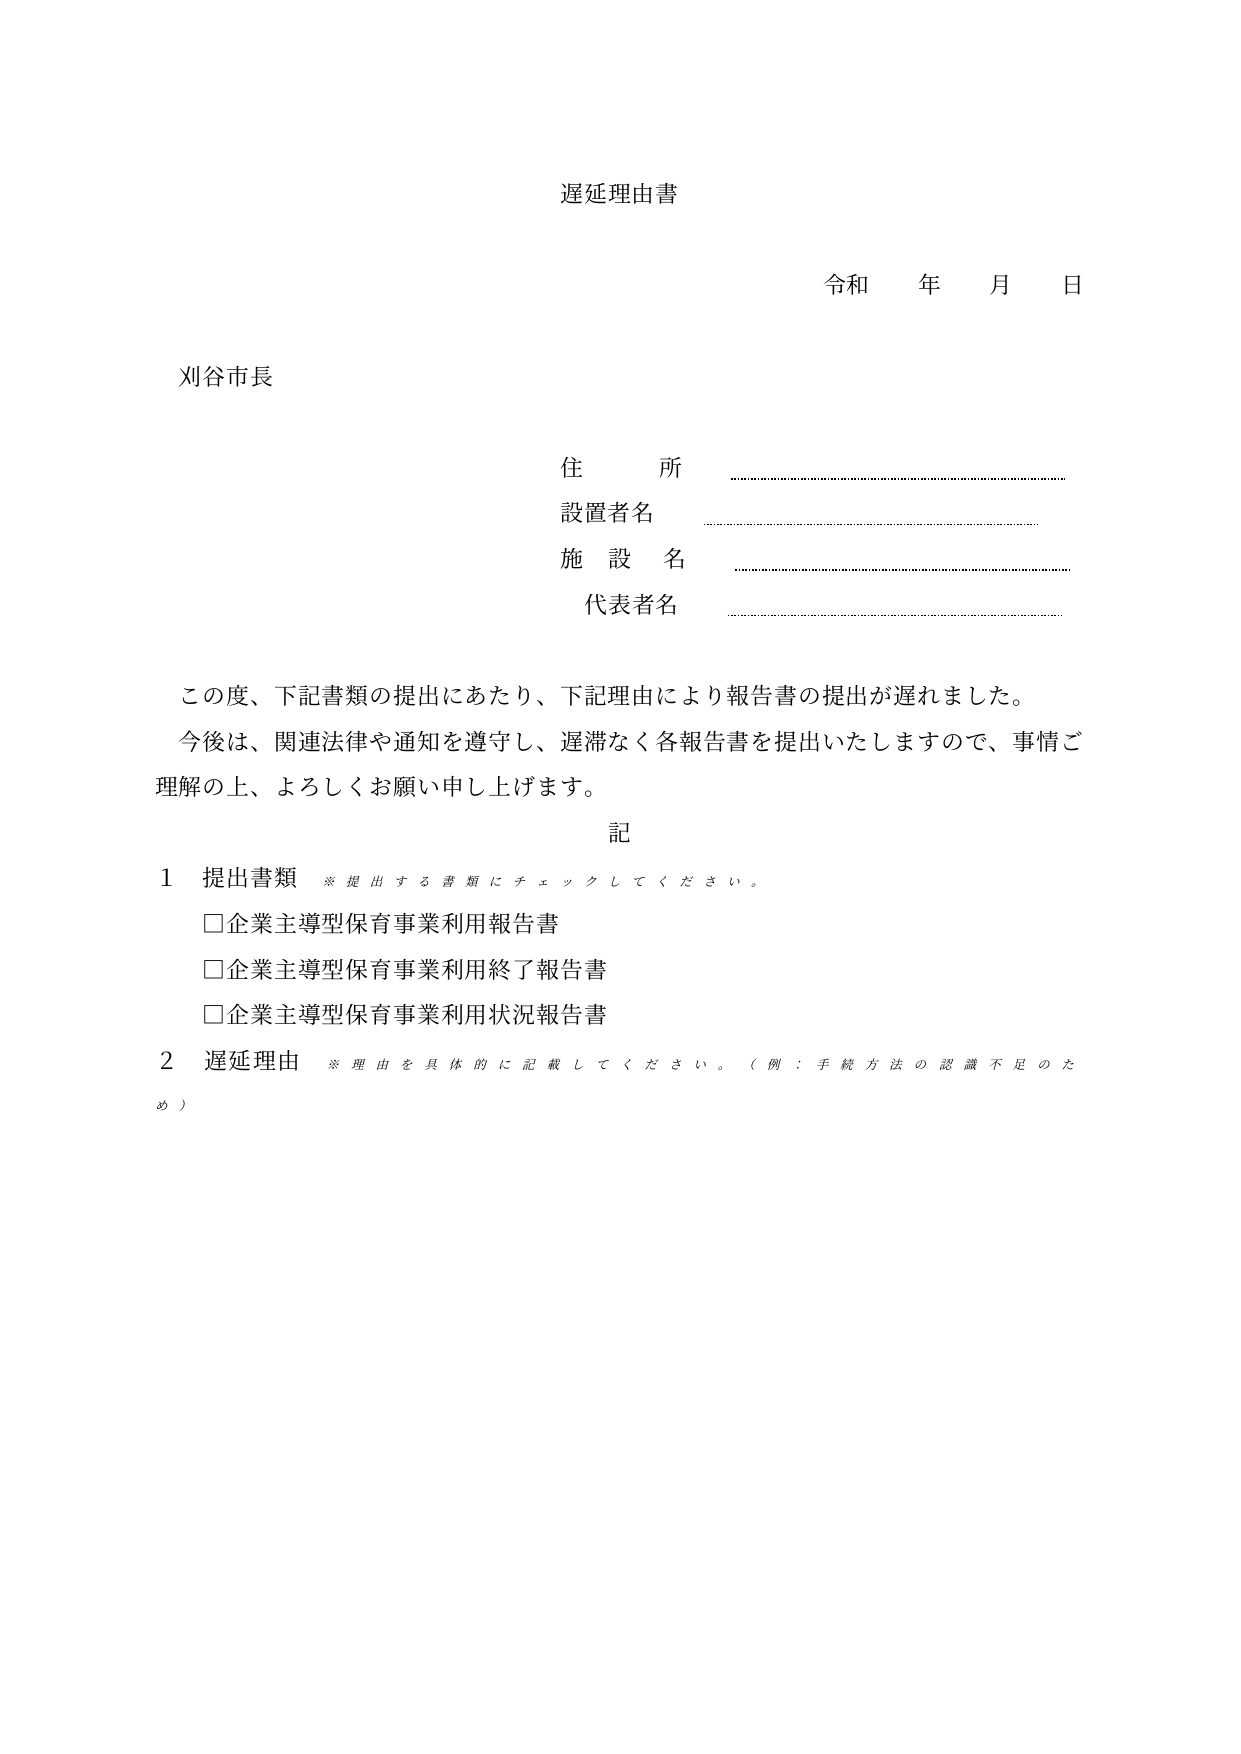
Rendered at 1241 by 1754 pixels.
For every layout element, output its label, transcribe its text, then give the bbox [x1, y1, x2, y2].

text 令和 年 月 日 [155, 261, 1085, 307]
text この度、下記書類の提出にあたり、下記理由により報告書の提出が遅れました。 [155, 672, 1085, 717]
text □企業主導型保育事業利用状況報告書 [155, 991, 1085, 1037]
text 今後は、関連法律や通知を遵守し、遅滞なく各報告書を提出いたしますので、事情ご理解の上、よろしくお願い申し上げます。 [155, 717, 1085, 808]
text １ 提出書類 ※提出する書類にチェックしてください。 [155, 854, 1085, 900]
text 代表者名 [155, 580, 1085, 626]
subtitle 記 [155, 808, 1085, 854]
text ２ 遅延理由 ※理由を具体的に記載してください。（例：手続方法の認識不足のため） [155, 1037, 1085, 1128]
text □企業主導型保育事業利用報告書 [155, 900, 1085, 945]
text □企業主導型保育事業利用終了報告書 [155, 945, 1085, 991]
text 遅延理由書 [155, 170, 1085, 215]
text 施設名 [155, 535, 1085, 580]
text 住所 [155, 443, 1085, 489]
text 刈谷市長 [155, 352, 1085, 398]
text 設置者名 [155, 489, 1085, 535]
